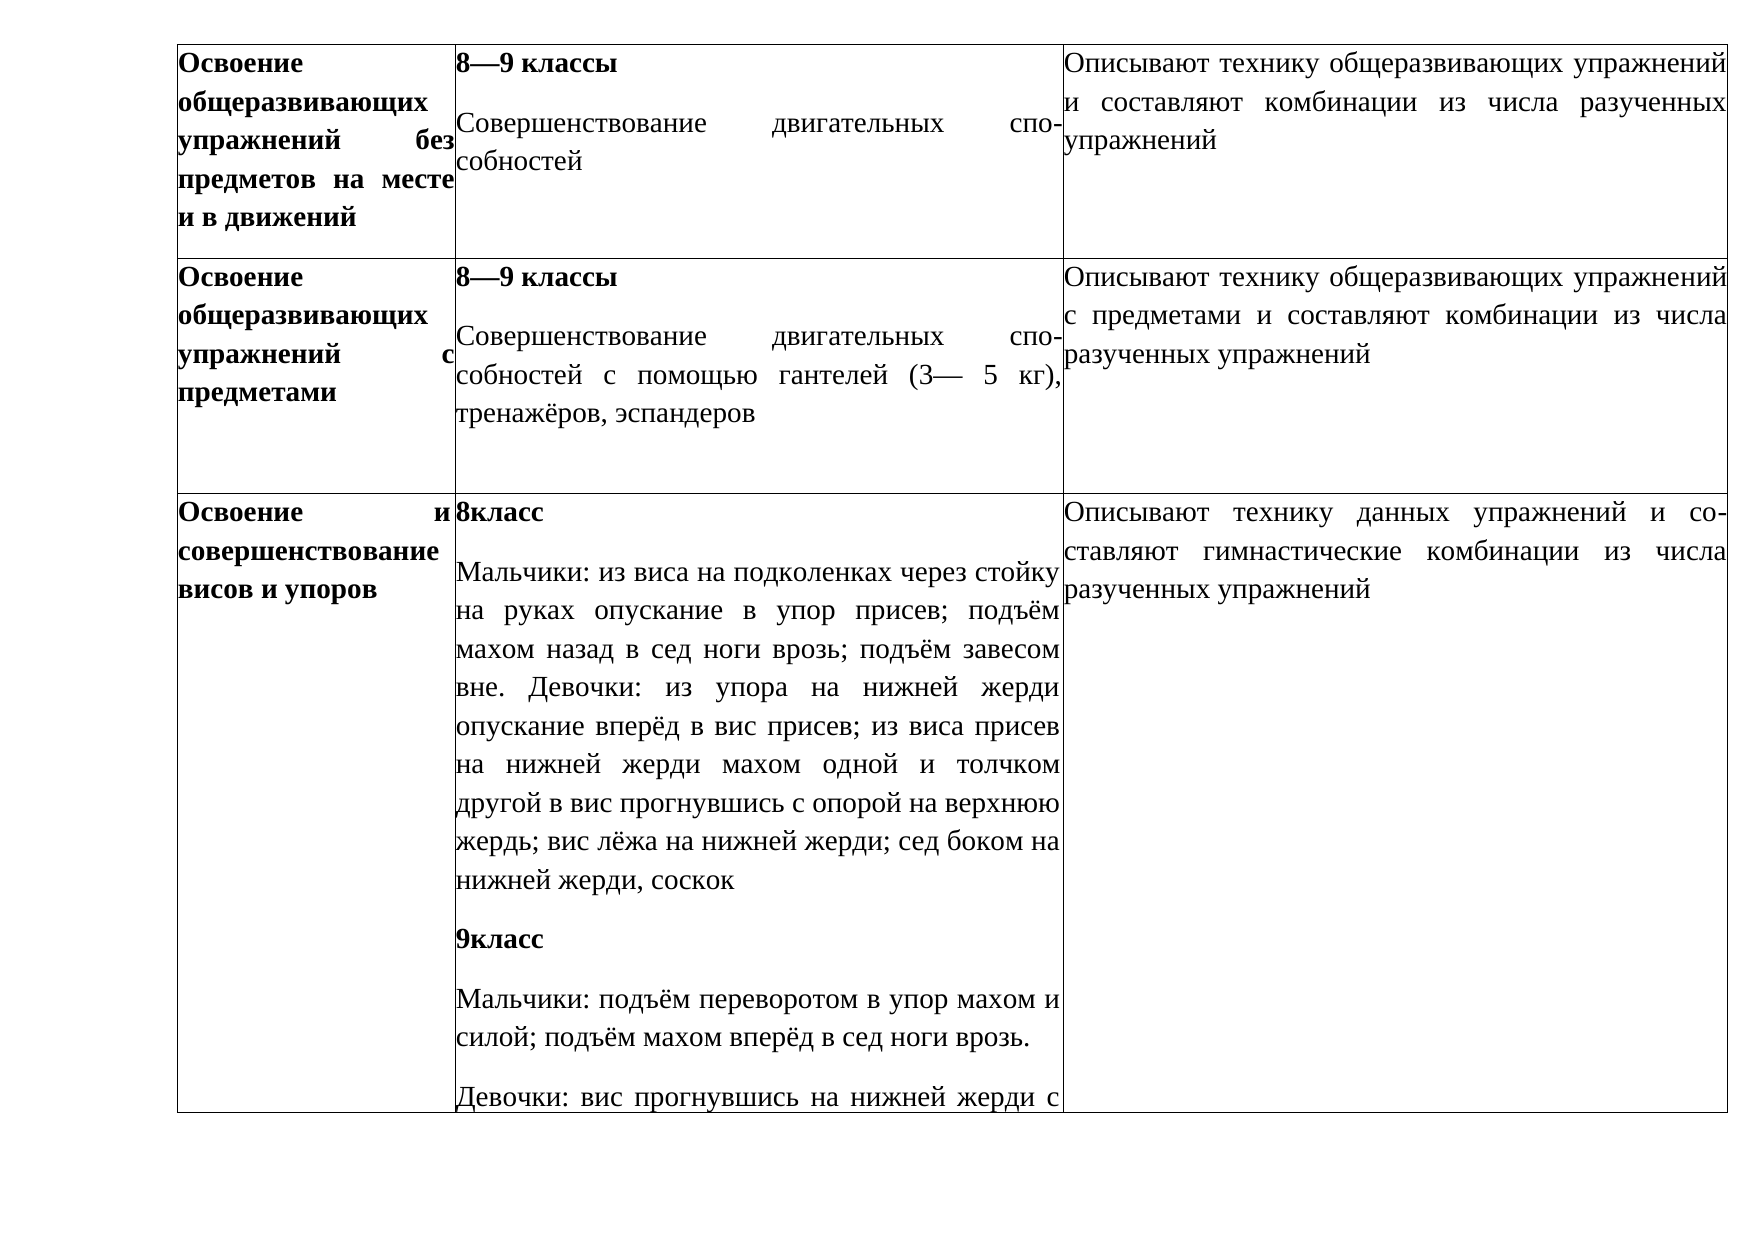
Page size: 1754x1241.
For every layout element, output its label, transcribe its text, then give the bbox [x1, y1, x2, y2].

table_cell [456, 494, 1063, 1112]
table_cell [1064, 494, 1727, 1112]
table_cell Описывают технику общеразвивающих упражнений и составляют комбинации из числа разученных упражнений [1064, 45, 1727, 258]
table_cell Освоение общеразвивающих упражнений без предметов на месте и в движений [178, 45, 455, 258]
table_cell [178, 494, 455, 1112]
table_cell 8—9 классы Совершенствование двигательных способностей [456, 45, 1063, 258]
table_cell 8—9 классы Совершенствование двигательных способностей с помощью гантелей (3— 5 кг), тренажёров, эспандеров [456, 259, 1063, 493]
table_cell Освоение общеразвивающих упражнений с предметами [178, 259, 455, 493]
table_cell Описывают технику общеразвивающих упражнений с предметами и составляют комбинации из числа разученных упражнений [1064, 259, 1727, 493]
